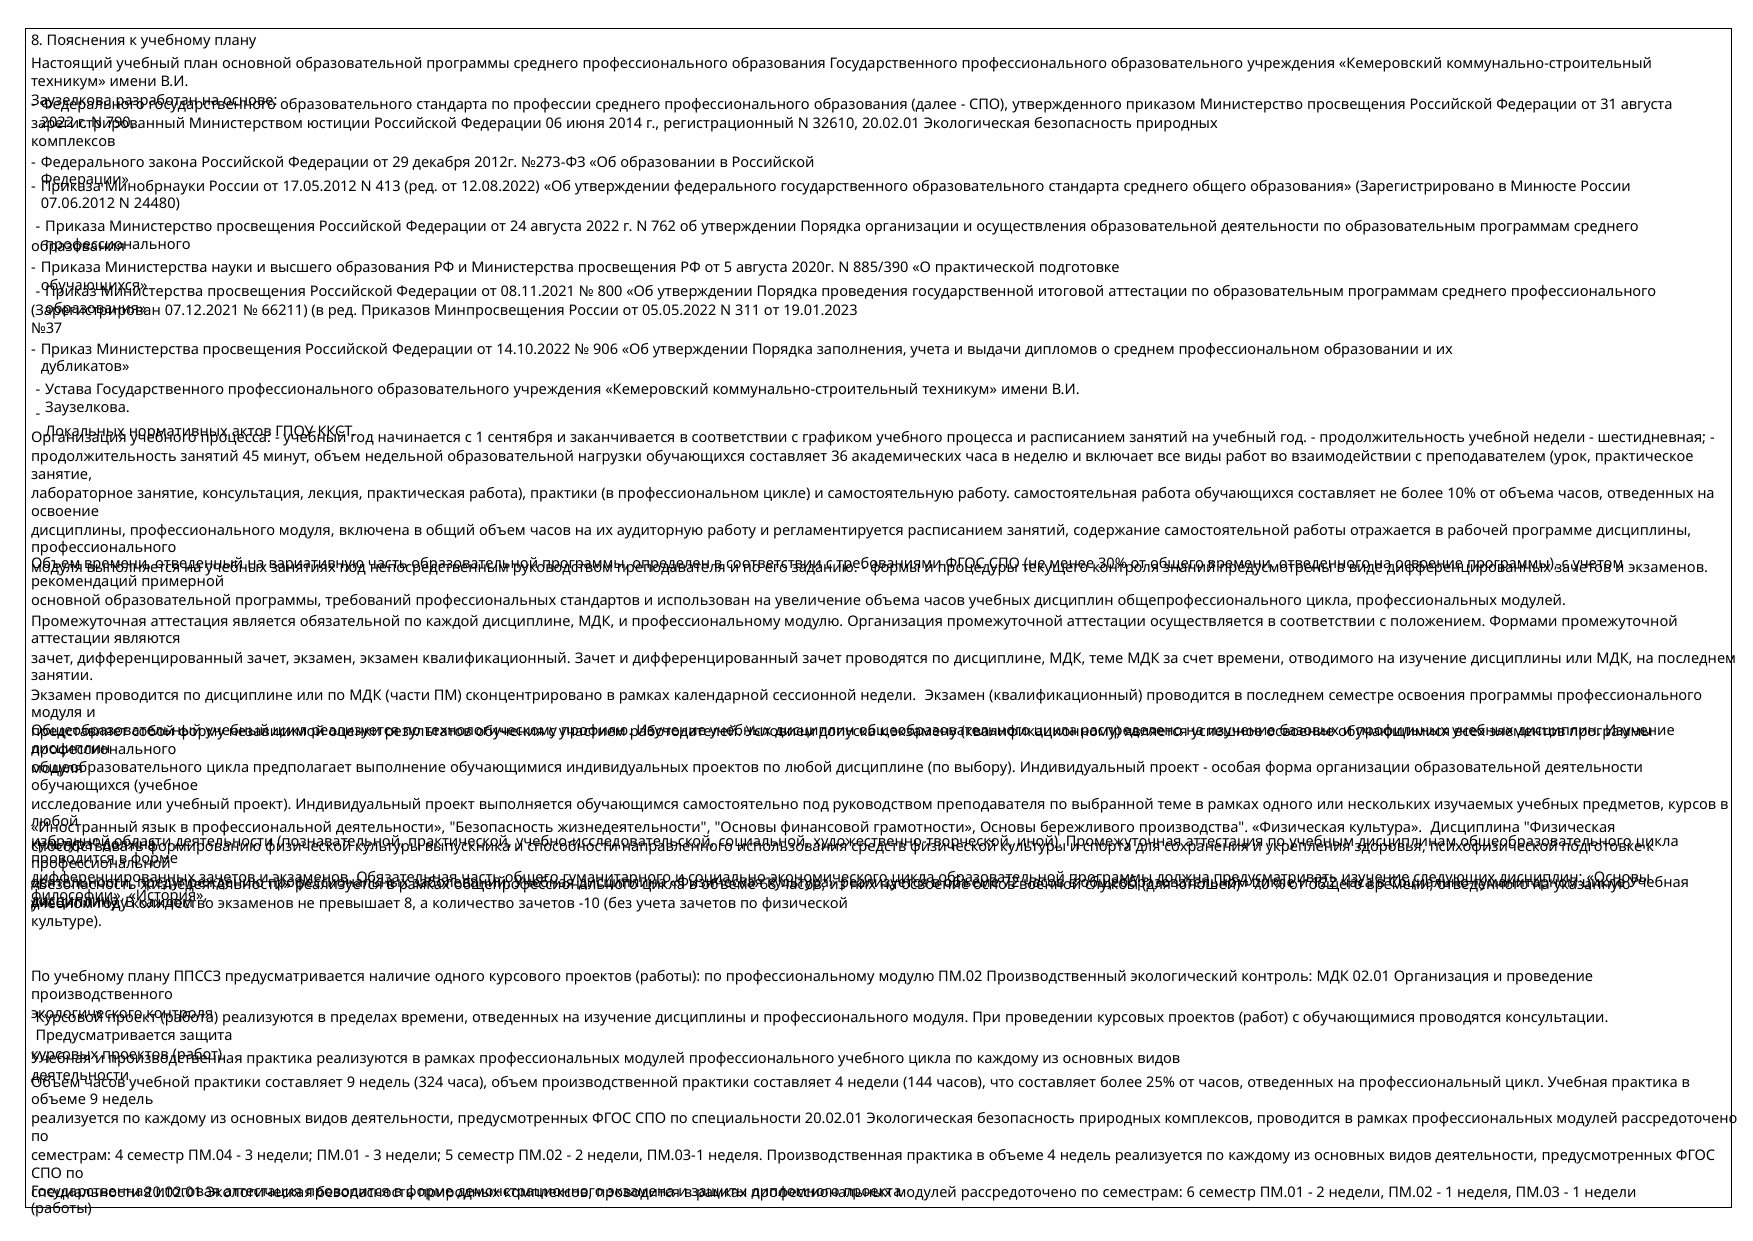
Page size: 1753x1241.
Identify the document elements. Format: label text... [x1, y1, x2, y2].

text учебном году количество экзаменов не превышает 8, а количество зачетов -10 (без учета зачетов по физической культуре). [31, 895, 902, 930]
text Приказа Минобрнауки России от 17.05.2012 N 413 (ред. от 12.08.2022) «Об утверждении федерального государственного образовательного стандарта среднего общего образования» (Зарегистрировано в Минюсте России 07.06.2012 N 24480) [41, 177, 1707, 212]
text курсовых проектов (работ). [31, 1045, 1723, 1063]
text По учебному плану ППССЗ предусматривается наличие одного курсового проектов (работы): по профессиональному модулю ПМ.02 Производственный экологический контроль: МДК 02.01 Организация и проведение производственного [31, 968, 1653, 1003]
text Общеобразовательный учебный цикл реализуется по технологическому профилю. Изучение учебных дисциплин общеобразовательного цикла распределено на изучение базовых и профильных учебных дисциплин. Изучение дисциплин [31, 722, 1734, 757]
text зачет, дифференцированный зачет, экзамен, экзамен квалификационный. Зачет и дифференцированный зачет проводятся по дисциплине, МДК, теме МДК за счет времени, отводимого на изучение дисциплины или МДК, на последнем занятии. [31, 649, 1743, 684]
text Приказа Министерство просвещения Российской Федерации от 24 августа 2022 г. N 762 об утверждении Порядка организации и осуществления образовательной деятельности по образовательным программам среднего профессионального [45, 218, 1695, 253]
text дисциплины, профессионального модуля, включена в общий объем часов на их аудиторную работу и регламентируется расписанием занятий, содержание самостоятельной работы отражается в рабочей программе дисциплины, профессионального [31, 521, 1740, 556]
text зарегистрированный Министерством юстиции Российской Федерации 06 июня 2014 г., регистрационный N 32610, 20.02.01 Экологическая безопасность природных комплексов [31, 115, 1247, 150]
text Промежуточная аттестация является обязательной по каждой дисциплине, МДК, и профессиональному модулю. Организация промежуточной аттестации осуществляется в соответствии с положением. Формами промежуточной аттестации являются [31, 612, 1743, 647]
text Приказ Министерства просвещения Российской Федерации от 08.11.2021 № 800 «Об утверждении Порядка проведения государственной итоговой аттестации по образовательным программам среднего профессионального образования» [45, 282, 1676, 317]
text . Пояснения к учебному плану [39, 31, 269, 48]
text Федерального закона Российской Федерации от 29 декабря 2012г. №273-ФЗ «Об образовании в Российской Федерации» [41, 153, 885, 177]
picture [931, 1201, 1731, 1207]
text основной образовательной программы, требований профессиональных стандартов и использован на увеличение объема часов учебных дисциплин общепрофессионального цикла, профессиональных модулей. [31, 591, 1724, 609]
text Заузелкова разработан на основе: [31, 92, 1707, 109]
text Организация учебного процесса: - учебный год начинается с 1 сентября и заканчивается в соответствии с графиком учебного процесса и расписанием занятий на учебный год. - продолжительность учебной недели - шестидневная; - [31, 428, 1740, 446]
text Объем часов учебной практики составляет 9 недель (324 часа), объем производственной практики составляет 4 недели (144 часов), что составляет более 25% от часов, отведенных на профессиональный цикл. Учебная практика в объеме 9 недель [31, 1073, 1740, 1108]
text Приказ Министерства просвещения Российской Федерации от 14.10.2022 № 906 «Об утверждении Порядка заполнения, учета и выдачи дипломов о среднем профессиональном образовании и их дубликатов» [41, 340, 1479, 375]
text лабораторное занятие, консультация, лекция, практическая работа), практики (в профессиональном цикле) и самостоятельную работу. самостоятельная работа обучающихся составляет не более 10% от объема часов, отведенных на освоение [31, 484, 1740, 519]
text Приказа Министерства науки и высшего образования РФ и Министерства просвещения РФ от 5 августа 2020г. N 885/390 «О практической подготовке обучающихся» [41, 259, 1185, 282]
text способствовать формированию физической культуры выпускника и способности направленного использования средств физической культуры и спорта для сохранения и укрепления здоровья, психофизической подготовке к профессиональной [31, 837, 1705, 872]
text Федерального государственного образовательного стандарта по профессии среднего профессионального образования (далее - СПО), утвержденного приказом Министерство просвещения Российской Федерации от 31 августа 2022 г. N 790, [41, 96, 1693, 131]
text экологического контроля [31, 1004, 1653, 1017]
text общеобразовательного цикла предполагает выполнение обучающимися индивидуальных проектов по любой дисциплине (по выбору). Индивидуальный проект - особая форма организации образовательной деятельности обучающихся (учебное [31, 758, 1734, 793]
text специальности 20.02.01 Экологическая безопасность природных комплексов, проводится в рамках профессиональных модулей рассредоточено по семестрам: 6 семестр ПМ.01 - 2 недели, ПМ.02 - 1 неделя, ПМ.03 - 1 недели [931, 1183, 1740, 1201]
text (Зарегистрирован 07.12.2021 № 66211) (в ред. Приказов Минпросвещения России от 05.05.2022 N 311 от 19.01.2023 №37 [31, 302, 886, 337]
text «Иностранный язык в профессиональной деятельности», "Безопасность жизнедеятельности", "Основы финансовой грамотности», Основы бережливого производства". «Физическая культура». Дисциплина "Физическая культура" должна [31, 818, 1664, 837]
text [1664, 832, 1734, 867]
text Учебная и производственная практика реализуются в рамках профессиональных модулей профессионального учебного цикла по каждому из основных видов деятельности [31, 1049, 1223, 1073]
text образования [31, 237, 138, 254]
text Экзамен проводится по дисциплине или по МДК (части ПМ) сконцентрировано в рамках календарной сессионной недели. Экзамен (квалификационный) проводится в последнем семестре освоения программы профессионального модуля и [31, 686, 1743, 721]
text Устава Государственного профессионального образовательного учреждения «Кемеровский коммунально-строительный техникум» имени В.И. Заузелкова. [45, 381, 1117, 416]
text «Безопасность жизнедеятельности» реализуется в рамках общепрофессионального цикла в объеме 68 часов, из них на освоение основ военной службы (для юношей) - 70 % от общего времени, отведенного на указанную дисциплину. В каждом [31, 876, 1719, 911]
text семестрам: 4 семестр ПМ.04 - 3 недели; ПМ.01 - 3 недели; 5 семестр ПМ.02 - 2 недели, ПМ.03-1 неделя. Производственная практика в объеме 4 недель реализуется по каждому из основных видов деятельности, предусмотренных ФГОС СПО по [31, 1147, 1740, 1182]
text реализуется по каждому из основных видов деятельности, предусмотренных ФГОС СПО по специальности 20.02.01 Экологическая безопасность природных комплексов, проводится в рамках профессиональных модулей рассредоточено по [31, 1110, 1740, 1145]
picture [26, 29, 1731, 1207]
text Курсовой проект (работа) реализуются в пределах времени, отведенных на изучение дисциплины и профессионального модуля. При проведении курсовых проектов (работ) с обучающимися проводятся консультации. Предусматривается защита [35, 1008, 1723, 1043]
text продолжительность занятий 45 минут, объем недельной образовательной нагрузки обучающихся составляет 36 академических часа в неделю и включает все виды работ во взаимодействии с преподавателем (урок, практическое занятие, [31, 448, 1740, 483]
text исследование или учебный проект). Индивидуальный проект выполняется обучающимся самостоятельно под руководством преподавателя по выбранной теме в рамках одного или нескольких изучаемых учебных предметов, курсов в любой [31, 795, 1734, 830]
text - [35, 404, 62, 422]
text представляет собой форму независимой оценки результатов обучения с участием работодателей. Условием допуска к экзамену (квалификационному) является успешное освоение обучающимися всех элементов программы профессионального [63, 723, 1743, 758]
text Объем времени, отведенный на вариативную часть образовательной программы, определен в соответствии с требованиями ФГОС СПО (не менее 30% от общего времени, отведенного на освоение программы), с учетом рекомендаций примерной [31, 555, 1724, 590]
text Настоящий учебный план основной образовательной программы среднего профессионального образования Государственного профессионального образовательного учреждения «Кемеровский коммунально-строительный техникум» имени В.И. [31, 55, 1707, 90]
text Государственная итоговая аттестация проводится в форме демонстрационного экзамена и защиты дипломного проекта (работы) [31, 1182, 931, 1217]
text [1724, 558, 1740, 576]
